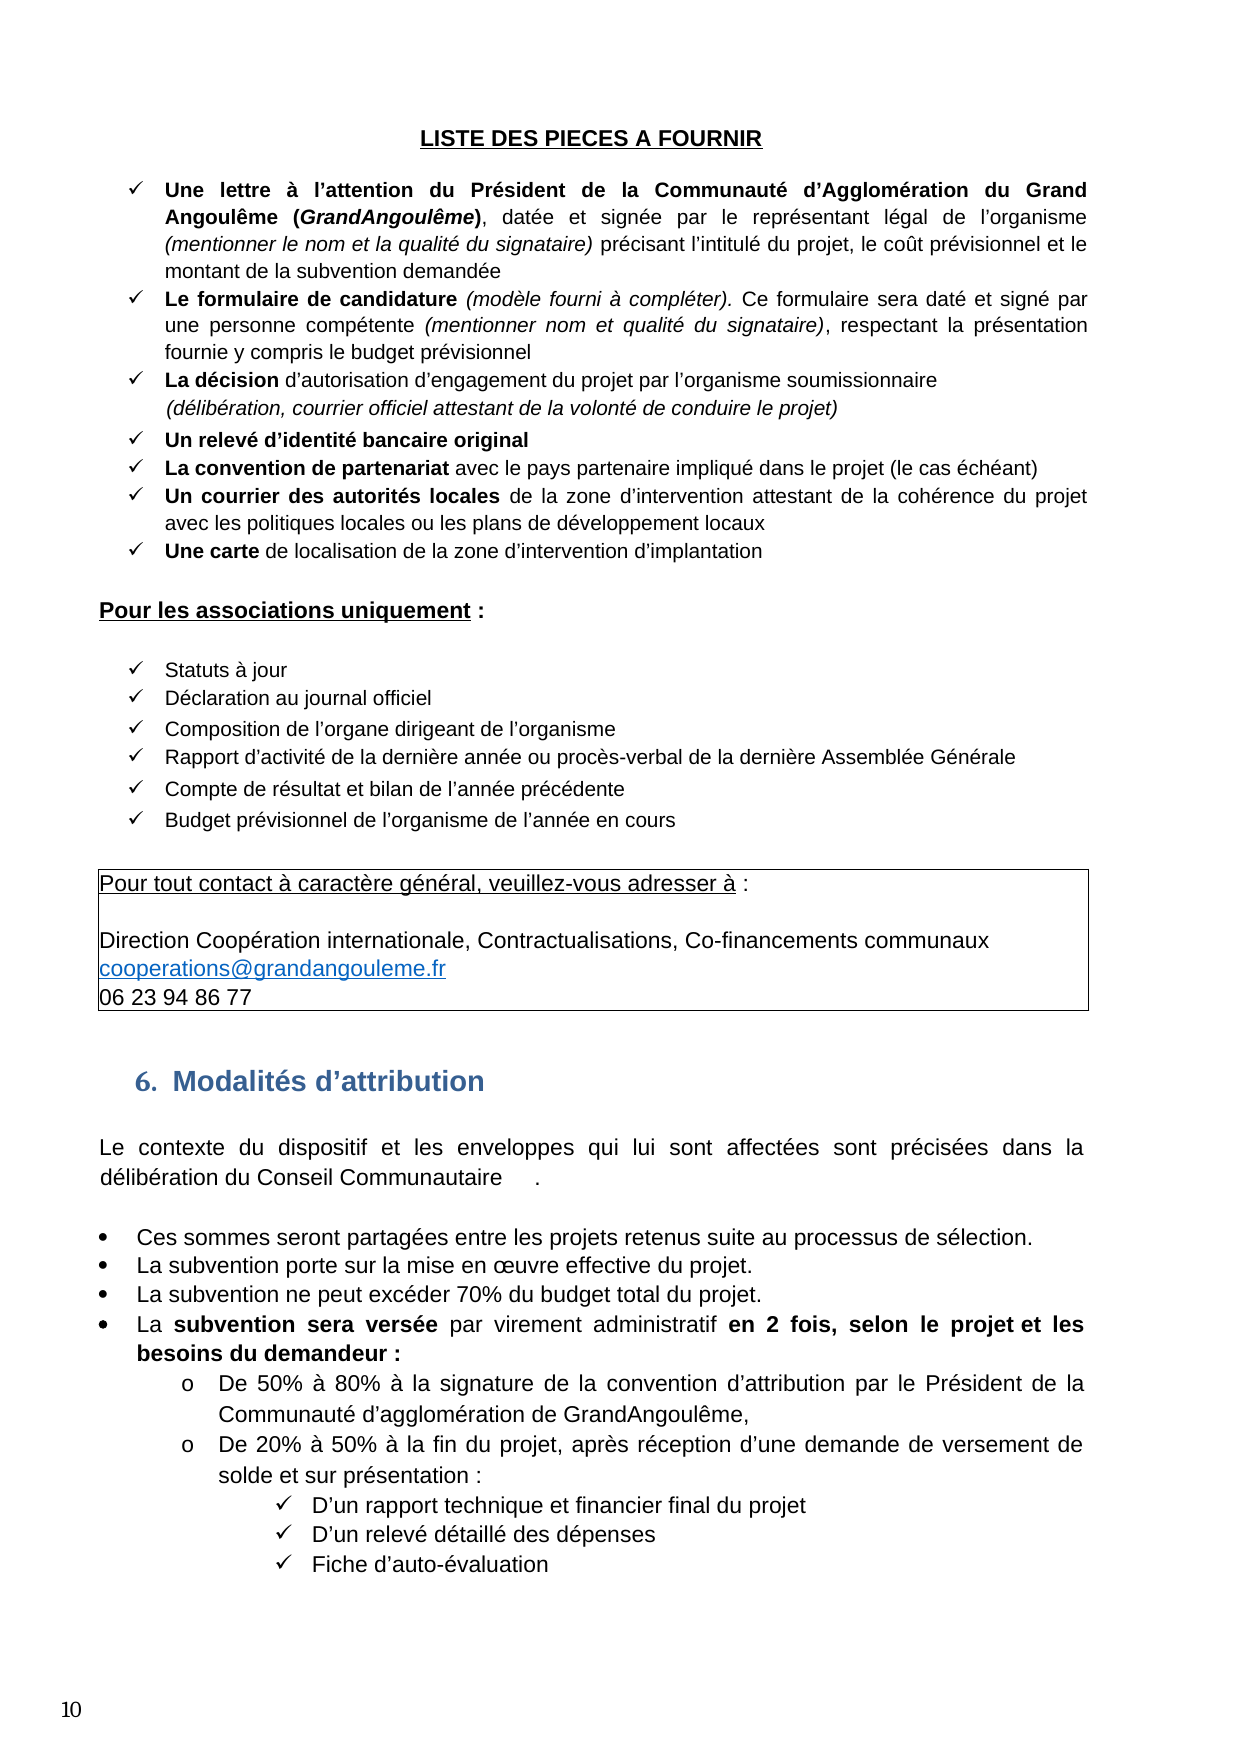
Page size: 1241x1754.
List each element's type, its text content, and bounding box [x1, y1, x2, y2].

list De 20% à 50% à la fin du projet, après réception d’une demande de versement de solde et sur présentation : [181, 1431, 1084, 1489]
list Une carte de localisation de la zone d’intervention d’implantation [127, 538, 1088, 562]
list La subvention porte sur la mise en œuvre effective du projet. [99, 1252, 1084, 1278]
text 06 23 94 86 77 [99, 983, 1088, 1010]
list D’un rapport technique et financier final du projet [274, 1492, 1084, 1518]
subtitle Modalités d’attribution [135, 1064, 1083, 1099]
list La décision d’autorisation d’engagement du projet par l’organisme soumissionnaire [127, 368, 1088, 392]
list Déclaration au journal officiel [127, 686, 1088, 710]
list D’un relevé détaillé des dépenses [274, 1521, 1084, 1548]
text LISTE DES PIECES A FOURNIR [93, 125, 1088, 151]
list Un relevé d’identité bancaire original [127, 427, 1088, 451]
text Direction Coopération internationale, Contractualisations, Co-financements communaux [99, 926, 1088, 953]
list Compte de résultat et bilan de l’année précédente [127, 776, 1088, 801]
text cooperations@grandangouleme.fr [99, 954, 1088, 982]
list Un courrier des autorités locales de la zone d’intervention attestant de la cohérence du projet avec les politiques locales ou les plans de développement locaux [127, 483, 1088, 534]
list Statuts à jour [127, 657, 1088, 682]
text Pour tout contact à caractère général, veuillez-vous adresser à : [99, 870, 1088, 896]
list Budget prévisionnel de l’organisme de l’année en cours [127, 808, 1088, 832]
list Composition de l’organe dirigeant de l’organisme [127, 717, 1088, 741]
list Fiche d’auto-évaluation [274, 1551, 1084, 1577]
text Pour les associations uniquement : [99, 597, 1088, 623]
text Le contexte du dispositif et les enveloppes qui lui sont affectées sont précisées dans la délibération du Conseil Communautaire . [99, 1134, 1084, 1190]
text (délibération, courrier officiel attestant de la volonté de conduire le projet) [166, 396, 1088, 420]
list La subvention ne peut excéder 70% du budget total du projet. [99, 1281, 1084, 1308]
list Ces sommes seront partagées entre les projets retenus suite au processus de sélection. [99, 1223, 1088, 1250]
list Rapport d’activité de la dernière année ou procès-verbal de la dernière Assemblée Générale [127, 745, 1088, 769]
list La convention de partenariat avec le pays partenaire impliqué dans le projet (le cas échéant) [127, 455, 1088, 479]
list De 50% à 80% à la signature de la convention d’attribution par le Président de la Communauté d’agglomération de GrandAngoulême, [181, 1370, 1084, 1428]
list Le formulaire de candidature (modèle fourni à compléter). Ce formulaire sera daté et signé par une personne compétente (mentionner nom et qualité du signataire), respectant la présentation fournie y compris le budget prévisionnel [127, 286, 1088, 364]
list La subvention sera versée par virement administratif en 2 fois, selon le projet et les besoins du demandeur : [99, 1311, 1084, 1367]
list Une lettre à l’attention du Président de la Communauté d’Agglomération du Grand Angoulême (GrandAngoulême), datée et signée par le représentant légal de l’organisme (mentionner le nom et la qualité du signataire) précisant l’intitulé du projet, le coût prévisionnel et le montant de la subvention demandée [127, 178, 1088, 282]
